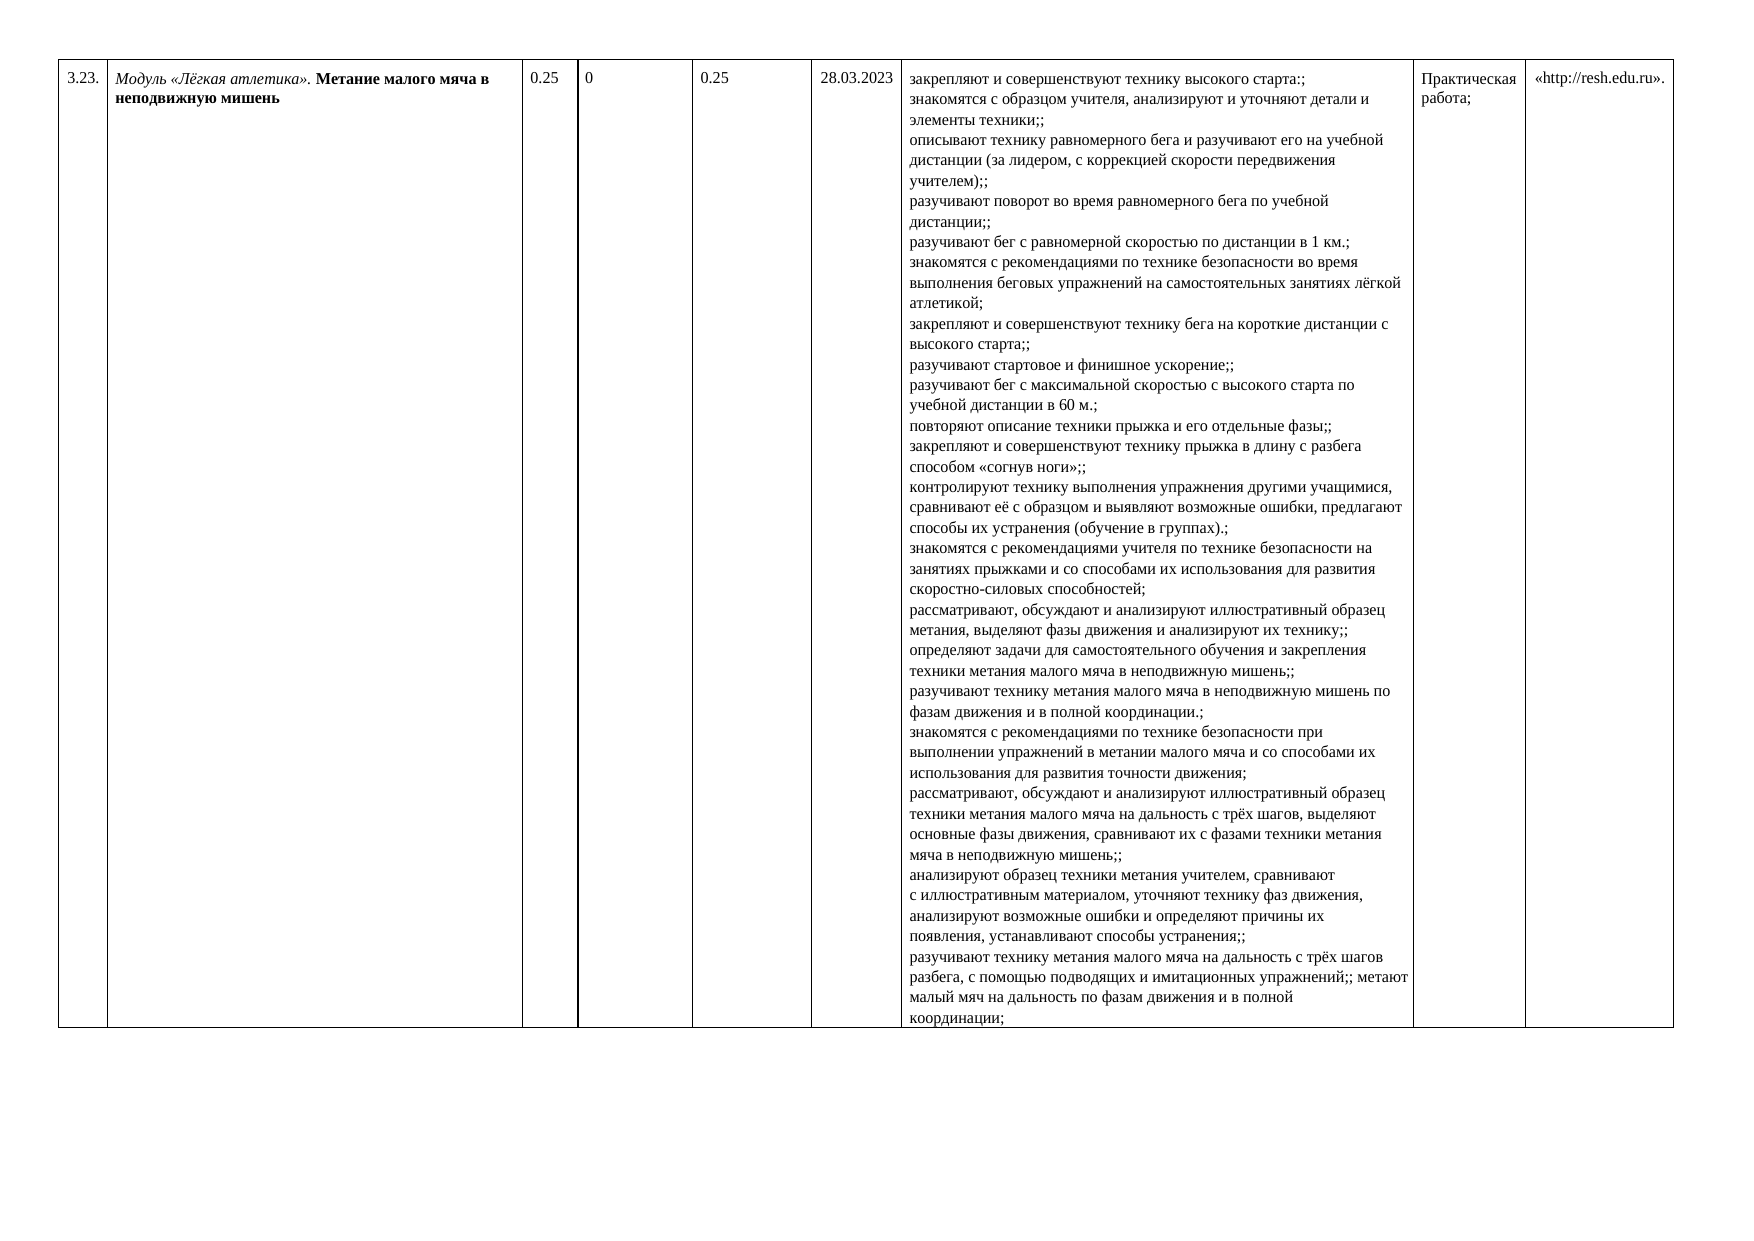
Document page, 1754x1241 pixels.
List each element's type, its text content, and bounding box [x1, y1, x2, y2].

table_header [902, 60, 1413, 1027]
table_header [1526, 60, 1673, 1027]
table_header Модуль «Лёгкая атлетика». Метание малого мяча в неподвижную мишень [108, 60, 522, 1027]
table_header 0.25 [523, 60, 577, 1027]
table_header 0 [579, 60, 692, 1027]
table_header 0.25 [693, 60, 811, 1027]
table_header 28.03.2023 [812, 60, 901, 1027]
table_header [1414, 60, 1525, 1027]
table_header 3.23. [59, 60, 107, 1027]
